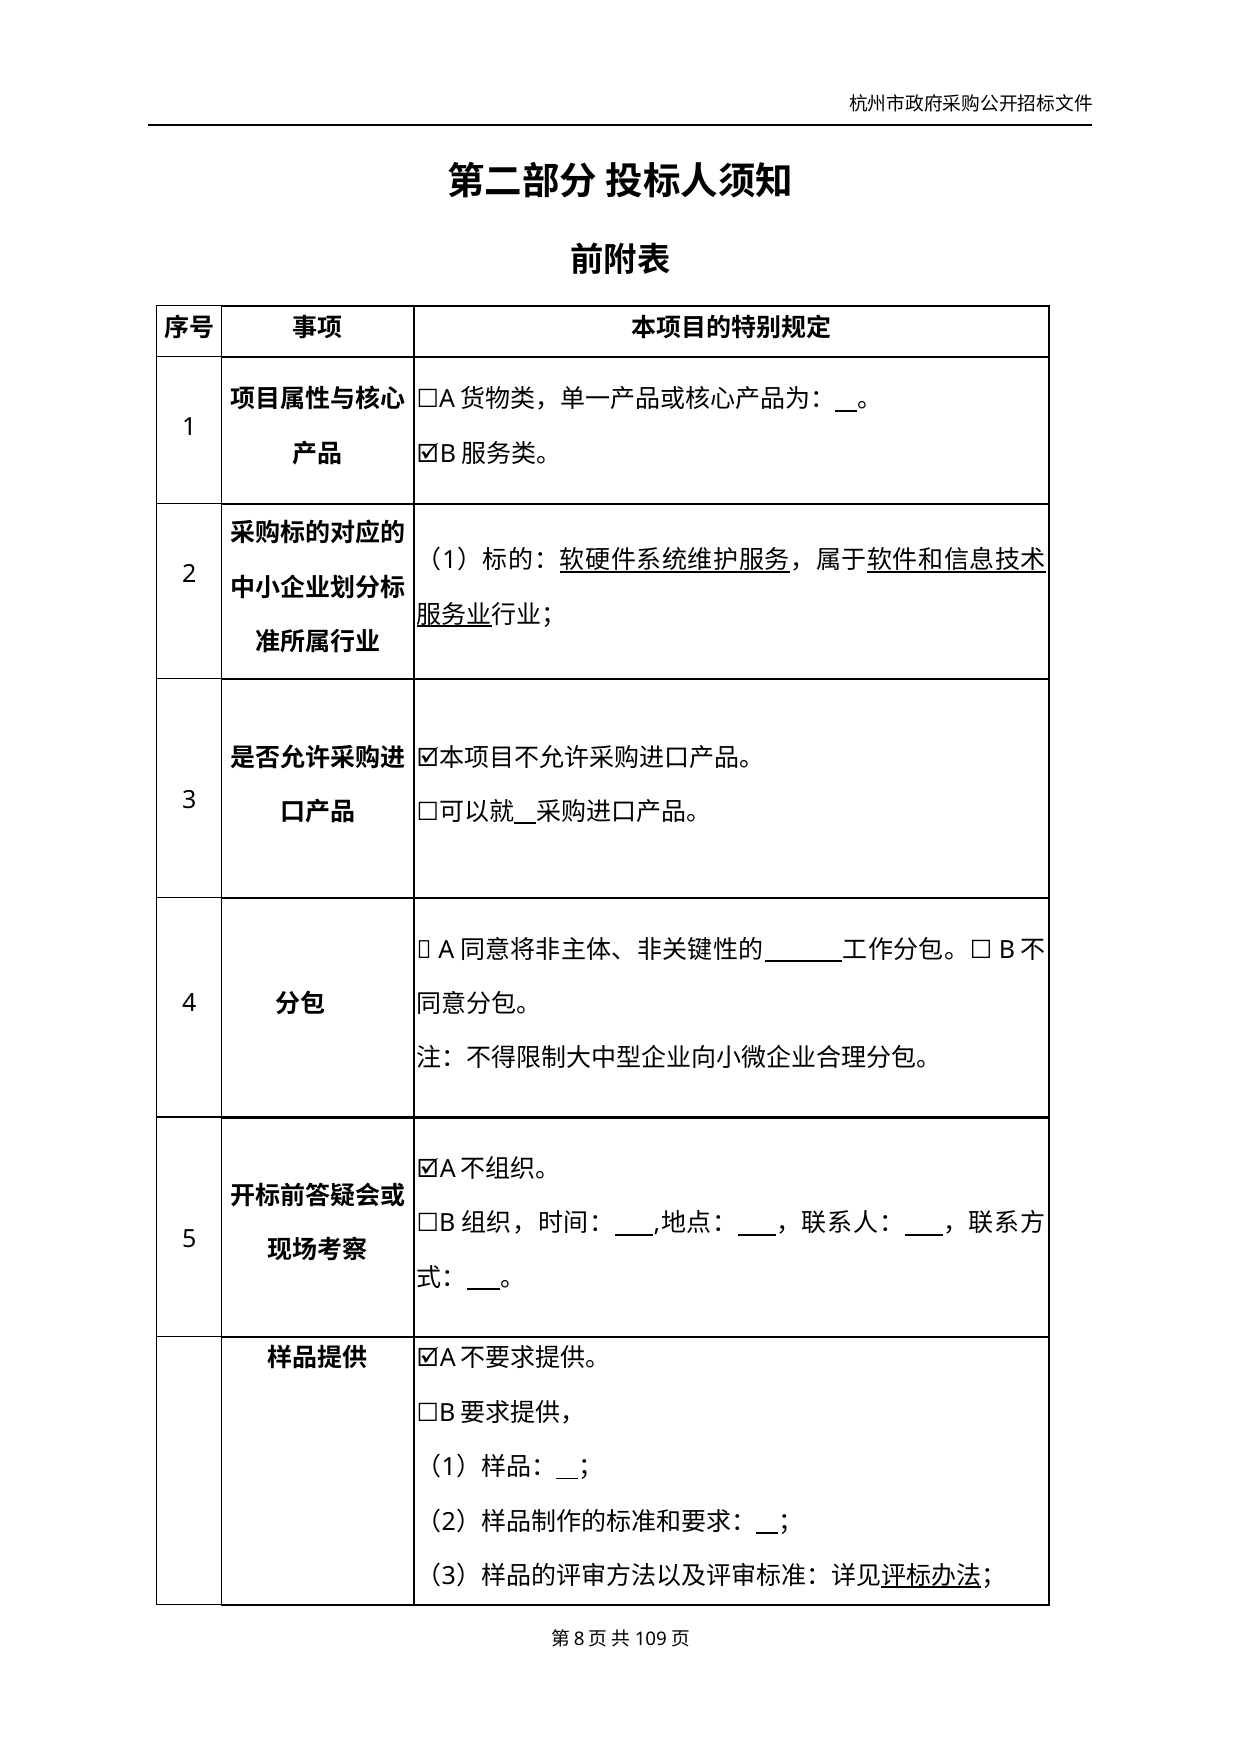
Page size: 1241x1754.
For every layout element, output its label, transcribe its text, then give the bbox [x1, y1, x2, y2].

table_cell 样品提供 [222, 1338, 413, 1604]
table_cell 开标前答疑会或现场考察 [222, 1119, 413, 1336]
text 第二部分 投标人须知 [148, 151, 1092, 206]
table_cell 是否允许采购进口产品 [222, 680, 413, 897]
table_cell 分包 [222, 899, 413, 1116]
table_cell 5 [157, 1118, 221, 1336]
table_cell 3 [157, 679, 221, 897]
text 前附表 [148, 233, 1092, 281]
table_header 序号 [157, 306, 221, 356]
table_cell 6 [157, 1337, 221, 1604]
table_header 本项目的特别规定 [415, 307, 1048, 356]
table_cell 本项目不允许采购进口产品。 可以就 采购进口产品。 [415, 680, 1048, 897]
table_cell （1）标的：软硬件系统维护服务，属于软件和信息技术服务业行业； [415, 505, 1048, 678]
table_cell A同意将非主体、非关键性的 工作分包。 B不同意分包。 注：不得限制大中型企业向小微企业合理分包。 [415, 899, 1048, 1116]
table_cell 1 [157, 357, 221, 503]
table_cell 项目属性与核心产品 [222, 358, 413, 503]
table_cell 4 [157, 898, 221, 1116]
table_cell A货物类，单一产品或核心产品为： 。 B服务类。 [415, 358, 1048, 503]
table_cell 2 [157, 504, 221, 678]
table_cell A不组织。 B组织，时间： ,地点： ，联系人： ，联系方式： 。 [415, 1119, 1048, 1336]
table_cell 采购标的对应的中小企业划分标准所属行业 [222, 505, 413, 678]
table_header 事项 [222, 307, 413, 356]
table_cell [415, 1338, 1048, 1604]
